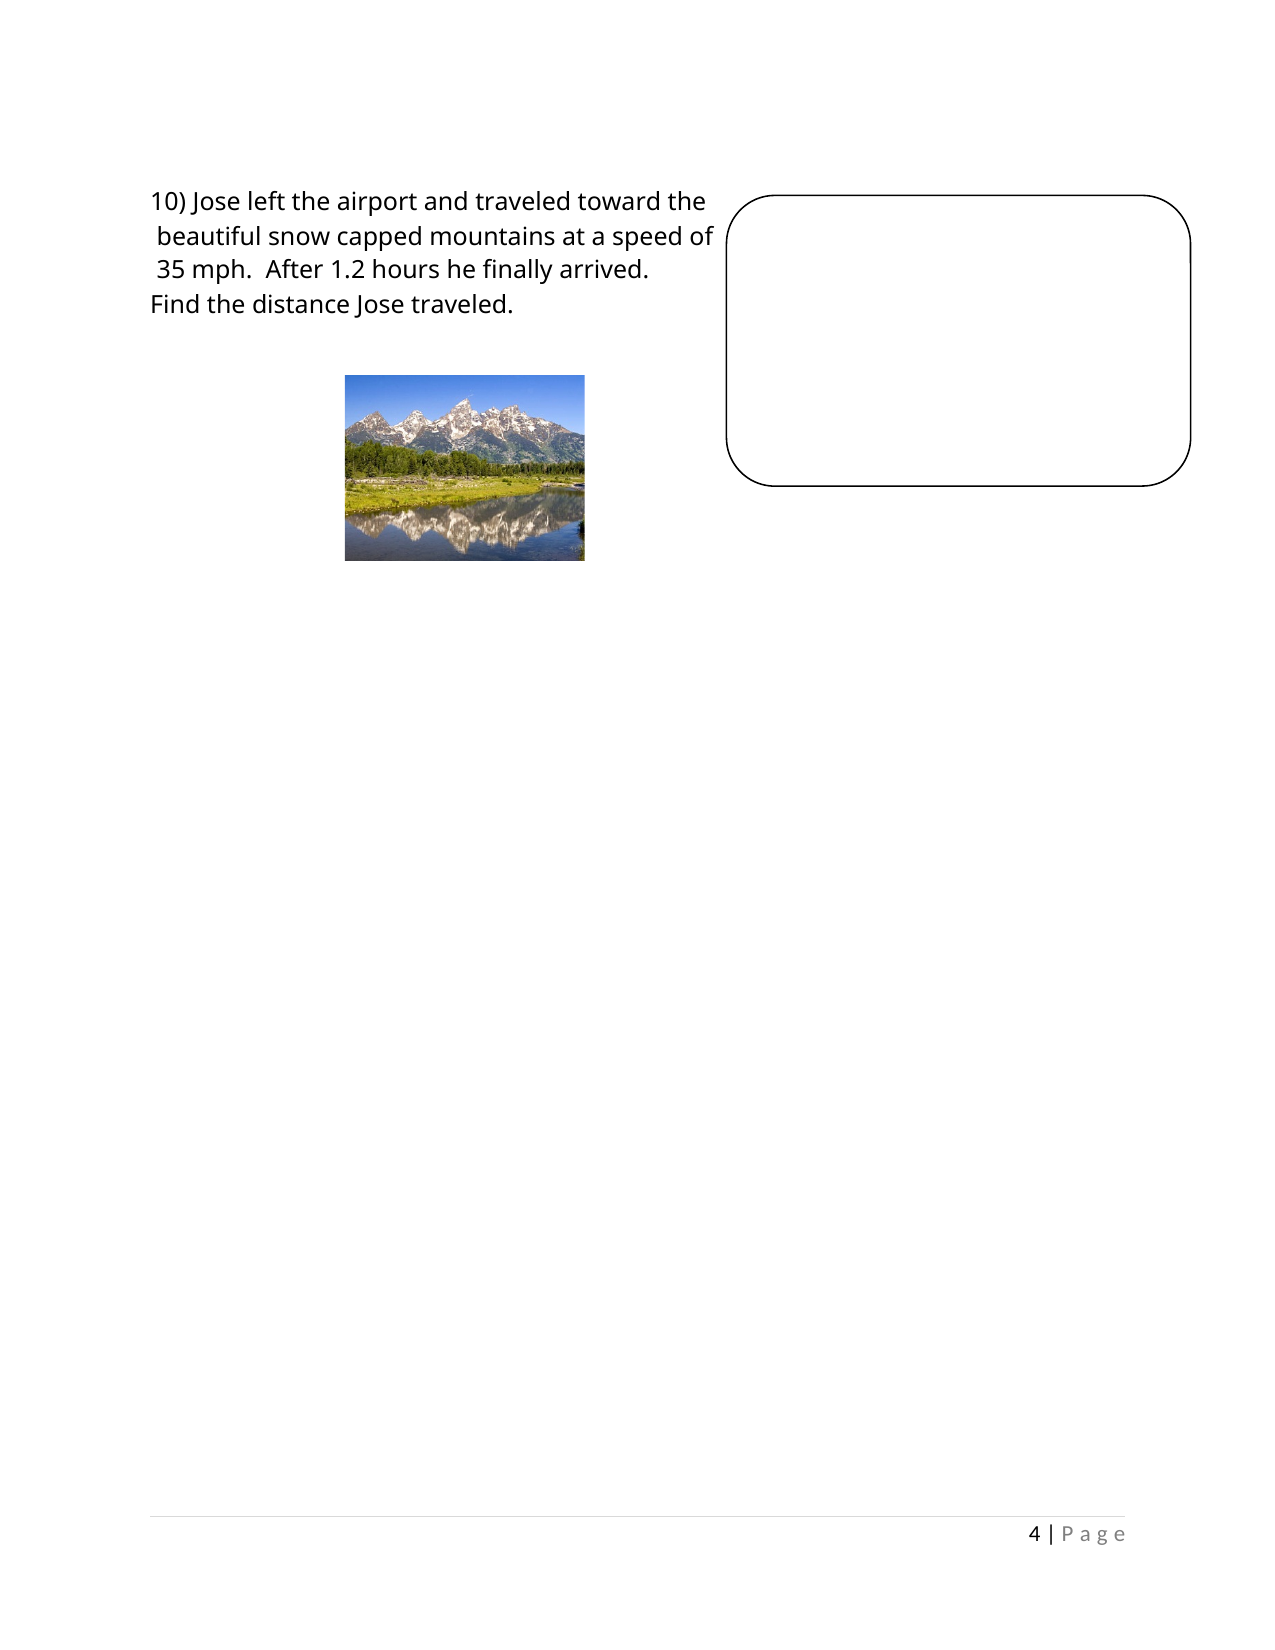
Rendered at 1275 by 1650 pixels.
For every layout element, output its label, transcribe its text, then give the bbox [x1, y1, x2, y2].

text beautiful snow capped mountains at a speed of [150, 218, 732, 252]
picture [344, 375, 585, 561]
text 35 mph. After 1.2 hours he finally arrived. [150, 252, 725, 286]
text 10) Jose left the airport and traveled toward the [150, 184, 1125, 218]
text Find the distance Jose traveled. [150, 286, 725, 320]
